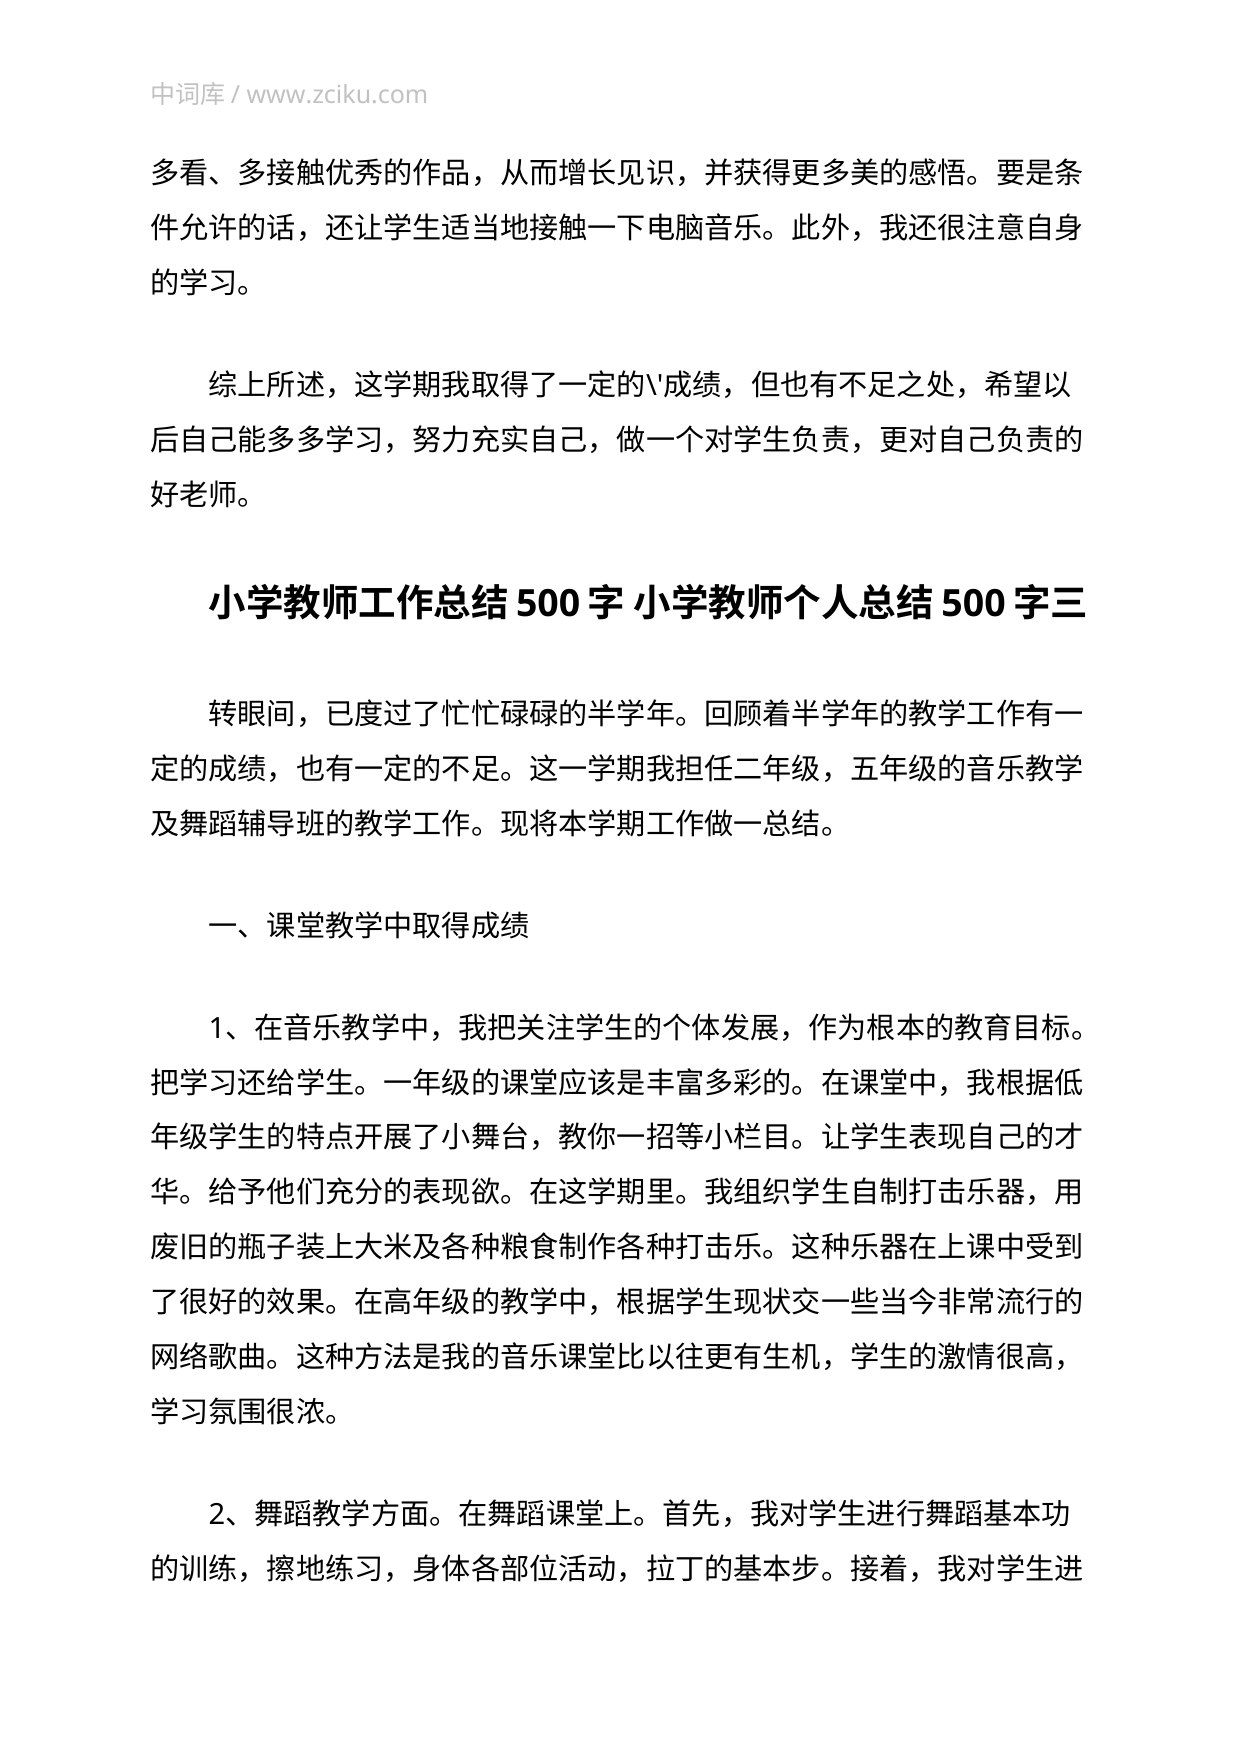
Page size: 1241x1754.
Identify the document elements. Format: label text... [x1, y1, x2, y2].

text 小学教师工作总结500字 小学教师个人总结500字三 [150, 573, 1090, 628]
text 一、课堂教学中取得成绩 [150, 902, 1090, 945]
text 综上所述，这学期我取得了一定的\'成绩，但也有不足之处，希望以后自己能多多学习，努力充实自己，做一个对学生负责，更对自己负责的好老师。 [150, 362, 1090, 514]
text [150, 150, 1090, 302]
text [150, 1490, 1090, 1588]
text 转眼间，已度过了忙忙碌碌的半学年。回顾着半学年的教学工作有一定的成绩，也有一定的不足。这一学期我担任二年级，五年级的音乐教学及舞蹈辅导班的教学工作。现将本学期工作做一总结。 [150, 691, 1090, 843]
text 1、在音乐教学中，我把关注学生的个体发展，作为根本的教育目标。把学习还给学生。一年级的课堂应该是丰富多彩的。在课堂中，我根据低年级学生的特点开展了小舞台，教你一招等小栏目。让学生表现自己的才华。给予他们充分的表现欲。在这学期里。我组织学生自制打击乐器，用废旧的瓶子装上大米及各种粮食制作各种打击乐。这种乐器在上课中受到了很好的效果。在高年级的教学中，根据学生现状交一些当今非常流行的网络歌曲。这种方法是我的音乐课堂比以往更有生机，学生的激情很高，学习氛围很浓。 [150, 1004, 1090, 1431]
